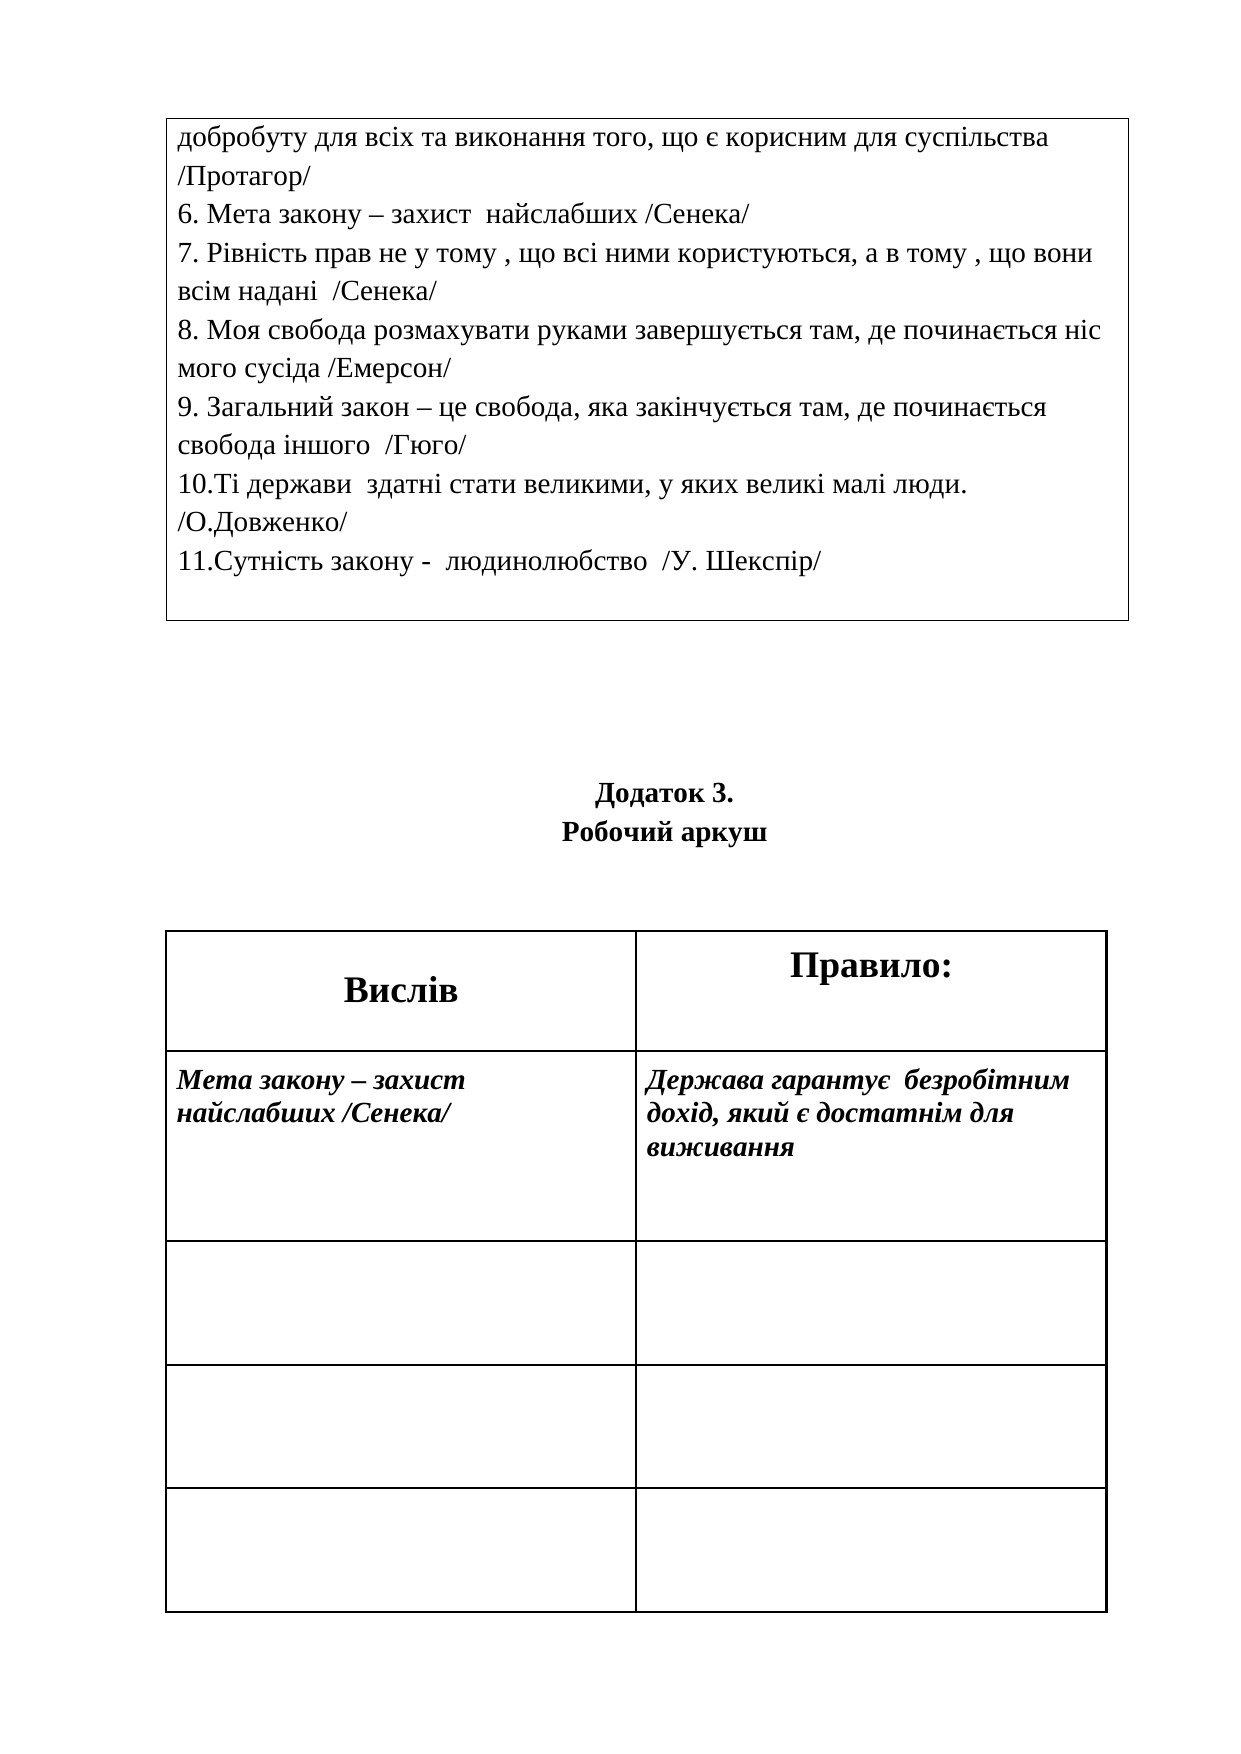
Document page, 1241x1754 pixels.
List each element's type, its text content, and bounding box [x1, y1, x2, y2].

text Додаток 3. [177, 775, 1152, 809]
table_cell [167, 1489, 635, 1611]
table_header Вислів [167, 932, 635, 1049]
table_cell [167, 1366, 635, 1487]
table_cell [637, 1242, 1105, 1364]
table_header Правило: [637, 932, 1105, 1049]
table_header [167, 119, 1128, 620]
table_cell [637, 1366, 1105, 1487]
text Робочий аркуш [177, 814, 1152, 847]
table_cell Мета закону – захист найслабших /Сенека/ [167, 1052, 635, 1240]
table_cell [637, 1489, 1105, 1611]
table_cell Держава гарантує безробітним дохід, який є достатнім для виживання [637, 1052, 1105, 1240]
table_cell [167, 1242, 635, 1364]
